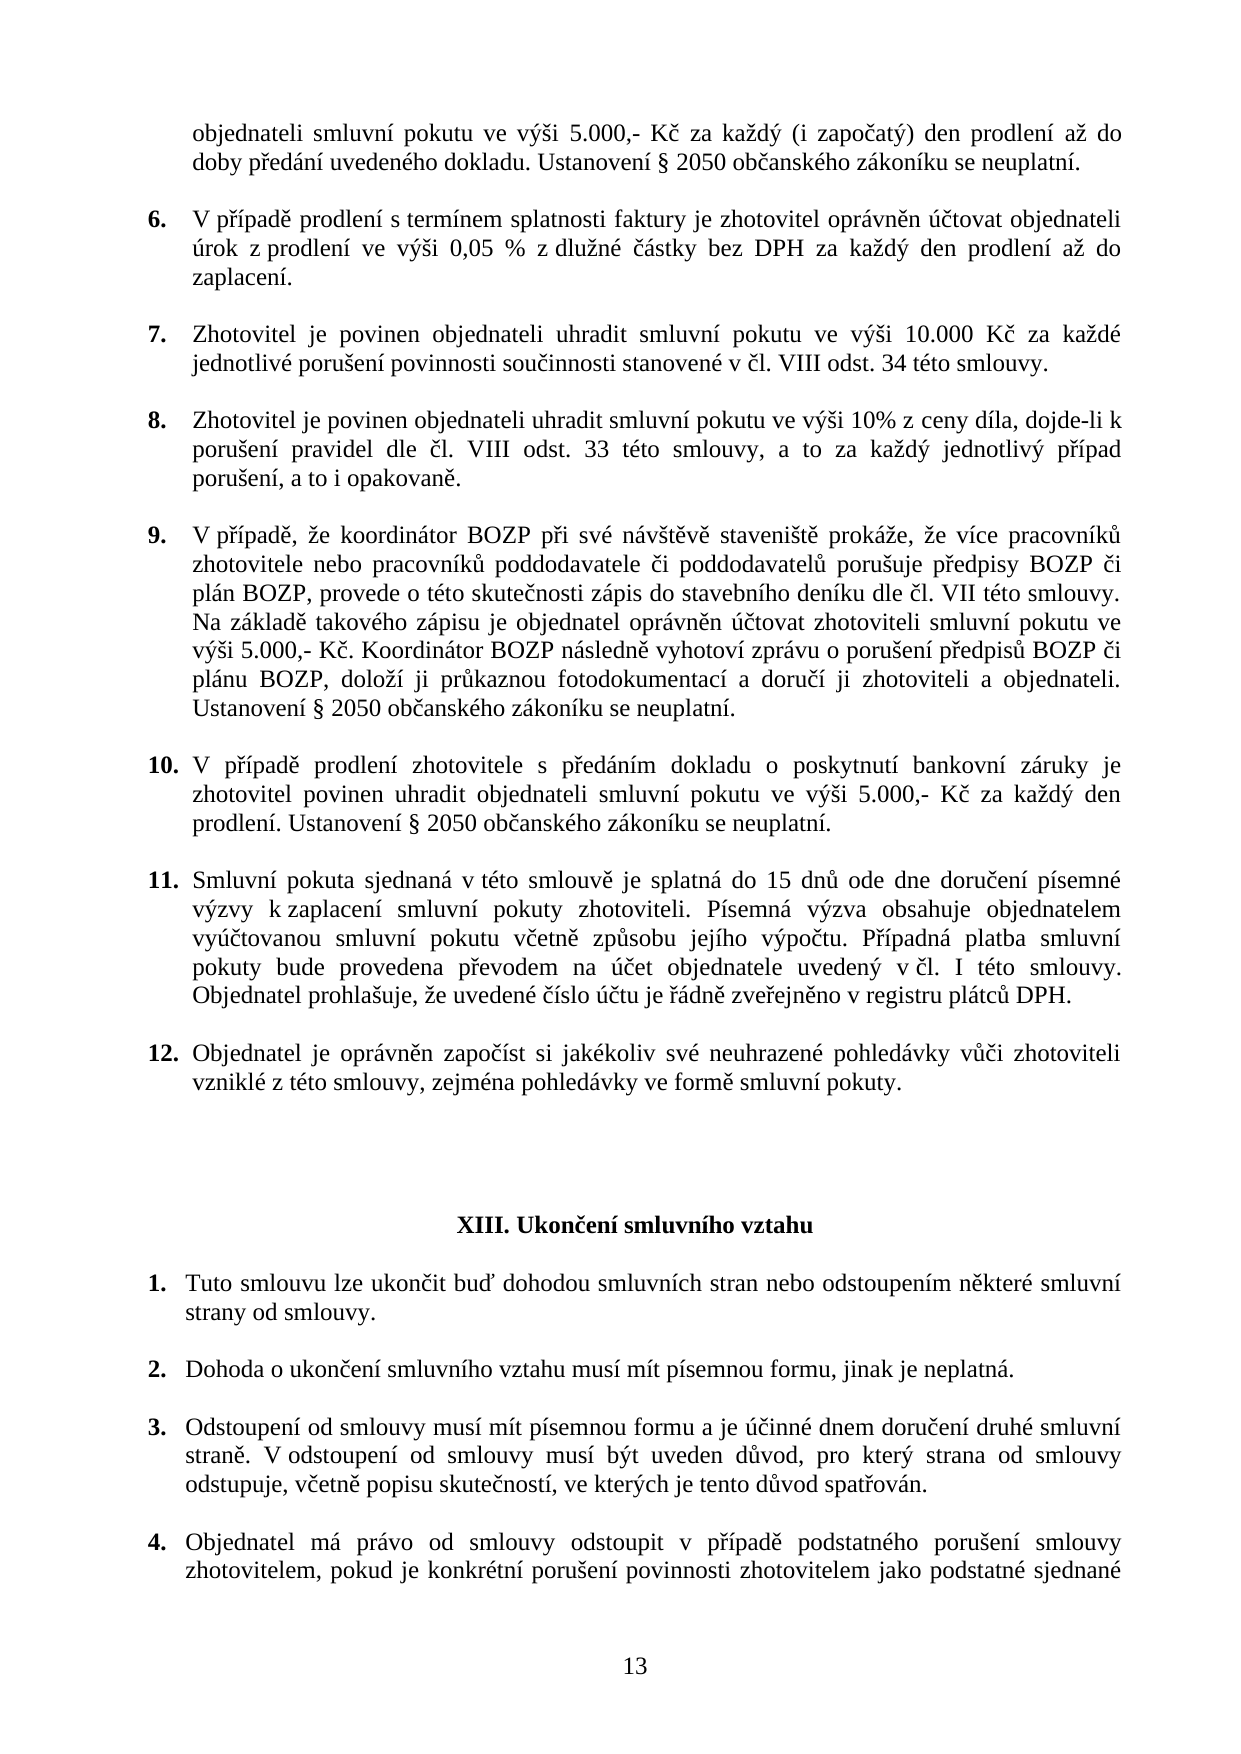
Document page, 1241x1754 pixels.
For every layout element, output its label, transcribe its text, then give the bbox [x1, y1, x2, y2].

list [148, 118, 1122, 176]
list Zhotovitel je povinen objednateli uhradit smluvní pokutu ve výši 10.000 Kč za každé jednotlivé porušení povinnosti součinnosti stanovené v čl. VIII odst. 34 této smlouvy. [148, 319, 1122, 377]
subtitle Ukončení smluvního vztahu [148, 1211, 1122, 1239]
list Smluvní pokuta sjednaná v této smlouvě je splatná do 15 dnů ode dne doručení písemné výzvy k zaplacení smluvní pokuty zhotoviteli. Písemná výzva obsahuje objednatelem vyúčtovanou smluvní pokutu včetně způsobu jejího výpočtu. Případná platba smluvní pokuty bude provedena převodem na účet objednatele uvedený v čl. I této smlouvy. Objednatel prohlašuje, že uvedené číslo účtu je řádně zveřejněno v registru plátců DPH. [148, 866, 1122, 1009]
list Odstoupení od smlouvy musí mít písemnou formu a je účinné dnem doručení druhé smluvní straně. V odstoupení od smlouvy musí být uveden důvod, pro který strana od smlouvy odstupuje, včetně popisu skutečností, ve kterých je tento důvod spatřován. [148, 1412, 1122, 1498]
list V případě prodlení zhotovitele s předáním dokladu o poskytnutí bankovní záruky je zhotovitel povinen uhradit objednateli smluvní pokutu ve výši 5.000,- Kč za každý den prodlení. Ustanovení § 2050 občanského zákoníku se neuplatní. [148, 751, 1122, 837]
list Zhotovitel je povinen objednateli uhradit smluvní pokutu ve výši 10% z ceny díla, dojde-li k porušení pravidel dle čl. VIII odst. 33 této smlouvy, a to za každý jednotlivý případ porušení, a to i opakovaně. [148, 406, 1122, 492]
list Dohoda o ukončení smluvního vztahu musí mít písemnou formu, jinak je neplatná. [148, 1354, 1122, 1383]
list Objednatel je oprávněn započíst si jakékoliv své neuhrazené pohledávky vůči zhotoviteli vzniklé z této smlouvy, zejména pohledávky ve formě smluvní pokuty. [148, 1038, 1122, 1096]
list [148, 1527, 1122, 1584]
list Tuto smlouvu lze ukončit buď dohodou smluvních stran nebo odstoupením některé smluvní strany od smlouvy. [148, 1268, 1122, 1326]
list V případě prodlení s termínem splatnosti faktury je zhotovitel oprávněn účtovat objednateli úrok z prodlení ve výši 0,05 % z dlužné částky bez DPH za každý den prodlení až do zaplacení. [148, 204, 1122, 291]
list V případě, že koordinátor BOZP při své návštěvě staveniště prokáže, že více pracovníků zhotovitele nebo pracovníků poddodavatele či poddodavatelů porušuje předpisy BOZP či plán BOZP, provede o této skutečnosti zápis do stavebního deníku dle čl. VII této smlouvy. Na základě takového zápisu je objednatel oprávněn účtovat zhotoviteli smluvní pokutu ve výši 5.000,- Kč. Koordinátor BOZP následně vyhotoví zprávu o porušení předpisů BOZP či plánu BOZP, doloží ji průkaznou fotodokumentací a doručí ji zhotoviteli a objednateli. Ustanovení § 2050 občanského zákoníku se neuplatní. [148, 521, 1122, 722]
